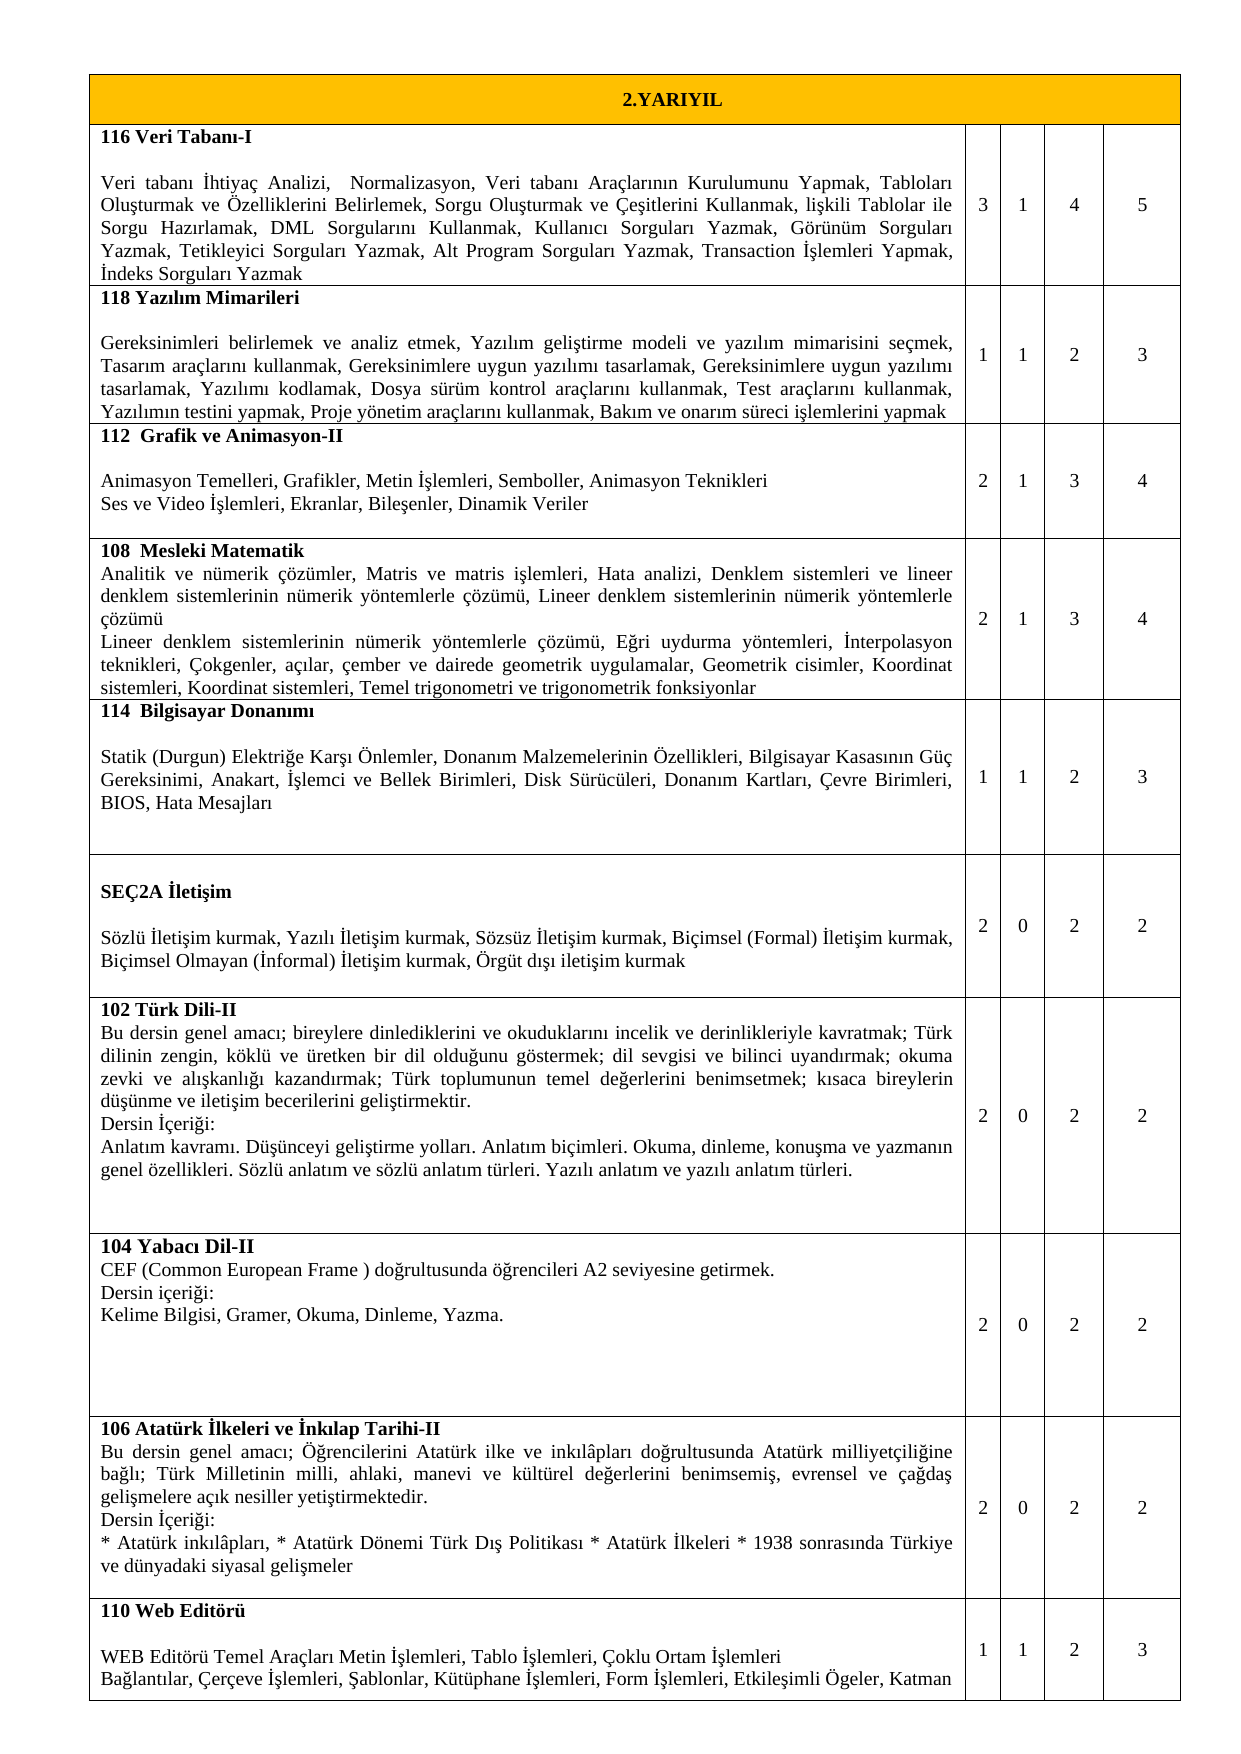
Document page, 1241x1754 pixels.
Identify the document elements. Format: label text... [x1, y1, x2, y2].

table_cell 2 [1104, 1417, 1180, 1598]
table_cell 114 Bilgisayar Donanımı Statik (Durgun) Elektriğe Karşı Önlemler, Donanım Malzemelerinin Özellikleri, Bilgisayar Kasasının Güç Gereksinimi, Anakart, İşlemci ve Bellek Birimleri, Disk Sürücüleri, Donanım Kartları, Çevre Birimleri, BIOS, Hata Mesajları [90, 700, 965, 853]
table_cell 0 [1001, 1234, 1044, 1416]
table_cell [90, 1599, 965, 1700]
table_cell SEÇ2A İletişim Sözlü İletişim kurmak, Yazılı İletişim kurmak, Sözsüz İletişim kurmak, Biçimsel (Formal) İletişim kurmak, Biçimsel Olmayan (İnformal) İletişim kurmak, Örgüt dışı iletişim kurmak [90, 855, 965, 997]
table_cell 2 [1045, 998, 1103, 1233]
table_cell 0 [1001, 998, 1044, 1233]
table_cell 3 [1104, 1599, 1180, 1700]
table_cell 1 [1001, 700, 1044, 853]
table_cell 2 [966, 998, 1000, 1233]
table_cell 3 [1104, 286, 1180, 423]
table_cell 104 Yabacı Dil-II CEF (Common European Frame ) doğrultusunda öğrencileri A2 seviyesine getirmek. Dersin içeriği: Kelime Bilgisi, Gramer, Okuma, Dinleme, Yazma. [90, 1234, 965, 1416]
table_cell 2 [1045, 1599, 1103, 1700]
table_cell 2 [966, 1417, 1000, 1598]
table_cell 2 [1104, 998, 1180, 1233]
table_cell 102 Türk Dili-II Bu dersin genel amacı; bireylere dinlediklerini ve okuduklarını incelik ve derinlikleriyle kavratmak; Türk dilinin zengin, köklü ve üretken bir dil olduğunu göstermek; dil sevgisi ve bilinci uyandırmak; okuma zevki ve alışkanlığı kazandırmak; Türk toplumunun temel değerlerini benimsetmek; kısaca bireylerin düşünme ve iletişim becerilerini geliştirmektir. Dersin İçeriği: Anlatım kavramı. Düşünceyi geliştirme yolları. Anlatım biçimleri. Okuma, dinleme, konuşma ve yazmanın genel özellikleri. Sözlü anlatım ve sözlü anlatım türleri. Yazılı anlatım ve yazılı anlatım türleri. [90, 998, 965, 1233]
table_cell 118 Yazılım Mimarileri Gereksinimleri belirlemek ve analiz etmek, Yazılım geliştirme modeli ve yazılım mimarisini seçmek, Tasarım araçlarını kullanmak, Gereksinimlere uygun yazılımı tasarlamak, Gereksinimlere uygun yazılımı tasarlamak, Yazılımı kodlamak, Dosya sürüm kontrol araçlarını kullanmak, Test araçlarını kullanmak, Yazılımın testini yapmak, Proje yönetim araçlarını kullanmak, Bakım ve onarım süreci işlemlerini yapmak [90, 286, 965, 423]
table_cell 3 [1045, 539, 1103, 698]
table_cell 2 [966, 1234, 1000, 1416]
table_cell 4 [1045, 125, 1103, 285]
table_cell 116 Veri Tabanı-I Veri tabanı İhtiyaç Analizi, Normalizasyon, Veri tabanı Araçlarının Kurulumunu Yapmak, Tabloları Oluşturmak ve Özelliklerini Belirlemek, Sorgu Oluşturmak ve Çeşitlerini Kullanmak, lişkili Tablolar ile Sorgu Hazırlamak, DML Sorgularını Kullanmak, Kullanıcı Sorguları Yazmak, Görünüm Sorguları Yazmak, Tetikleyici Sorguları Yazmak, Alt Program Sorguları Yazmak, Transaction İşlemleri Yapmak, İndeks Sorguları Yazmak [90, 125, 965, 285]
table_cell 2 [1045, 286, 1103, 423]
table_cell 2 [1045, 700, 1103, 853]
table_cell 108 Mesleki Matematik Analitik ve nümerik çözümler, Matris ve matris işlemleri, Hata analizi, Denklem sistemleri ve lineer denklem sistemlerinin nümerik yöntemlerle çözümü, Lineer denklem sistemlerinin nümerik yöntemlerle çözümü Lineer denklem sistemlerinin nümerik yöntemlerle çözümü, Eğri uydurma yöntemleri, İnterpolasyon teknikleri, Çokgenler, açılar, çember ve dairede geometrik uygulamalar, Geometrik cisimler, Koordinat sistemleri, Koordinat sistemleri, Temel trigonometri ve trigonometrik fonksiyonlar [90, 539, 965, 698]
table_cell 4 [1104, 424, 1180, 538]
table_cell 0 [1001, 1417, 1044, 1598]
table_cell 1 [1001, 1599, 1044, 1700]
table_cell 1 [966, 700, 1000, 853]
table_cell 2 [1045, 1417, 1103, 1598]
table_cell 1 [1001, 286, 1044, 423]
table_cell 1 [966, 1599, 1000, 1700]
table_cell 1 [966, 286, 1000, 423]
table_cell 2 [966, 424, 1000, 538]
table_cell 1 [1001, 424, 1044, 538]
table_cell 112 Grafik ve Animasyon-II Animasyon Temelleri, Grafikler, Metin İşlemleri, Semboller, Animasyon Teknikleri Ses ve Video İşlemleri, Ekranlar, Bileşenler, Dinamik Veriler [90, 424, 965, 538]
table_cell 2 [1045, 1234, 1103, 1416]
table_cell 1 [1001, 125, 1044, 285]
table_cell 5 [1104, 125, 1180, 285]
table_cell 2 [966, 539, 1000, 698]
table_cell 1 [1001, 539, 1044, 698]
table_cell 3 [966, 125, 1000, 285]
table_cell 2 [1045, 855, 1103, 997]
table_cell 3 [1045, 424, 1103, 538]
table_cell 2 [966, 855, 1000, 997]
table_cell 3 [1104, 700, 1180, 853]
table_cell 0 [1001, 855, 1044, 997]
table_cell 4 [1104, 539, 1180, 698]
table_cell 2 [1104, 855, 1180, 997]
table_cell 2 [1104, 1234, 1180, 1416]
table_cell 2.YARIYIL [90, 75, 1180, 124]
table_cell 106 Atatürk İlkeleri ve İnkılap Tarihi-II Bu dersin genel amacı; Öğrencilerini Atatürk ilke ve inkılâpları doğrultusunda Atatürk milliyetçiliğine bağlı; Türk Milletinin milli, ahlaki, manevi ve kültürel değerlerini benimsemiş, evrensel ve çağdaş gelişmelere açık nesiller yetiştirmektedir. Dersin İçeriği: * Atatürk inkılâpları, * Atatürk Dönemi Türk Dış Politikası * Atatürk İlkeleri * 1938 sonrasında Türkiye ve dünyadaki siyasal gelişmeler [90, 1417, 965, 1598]
